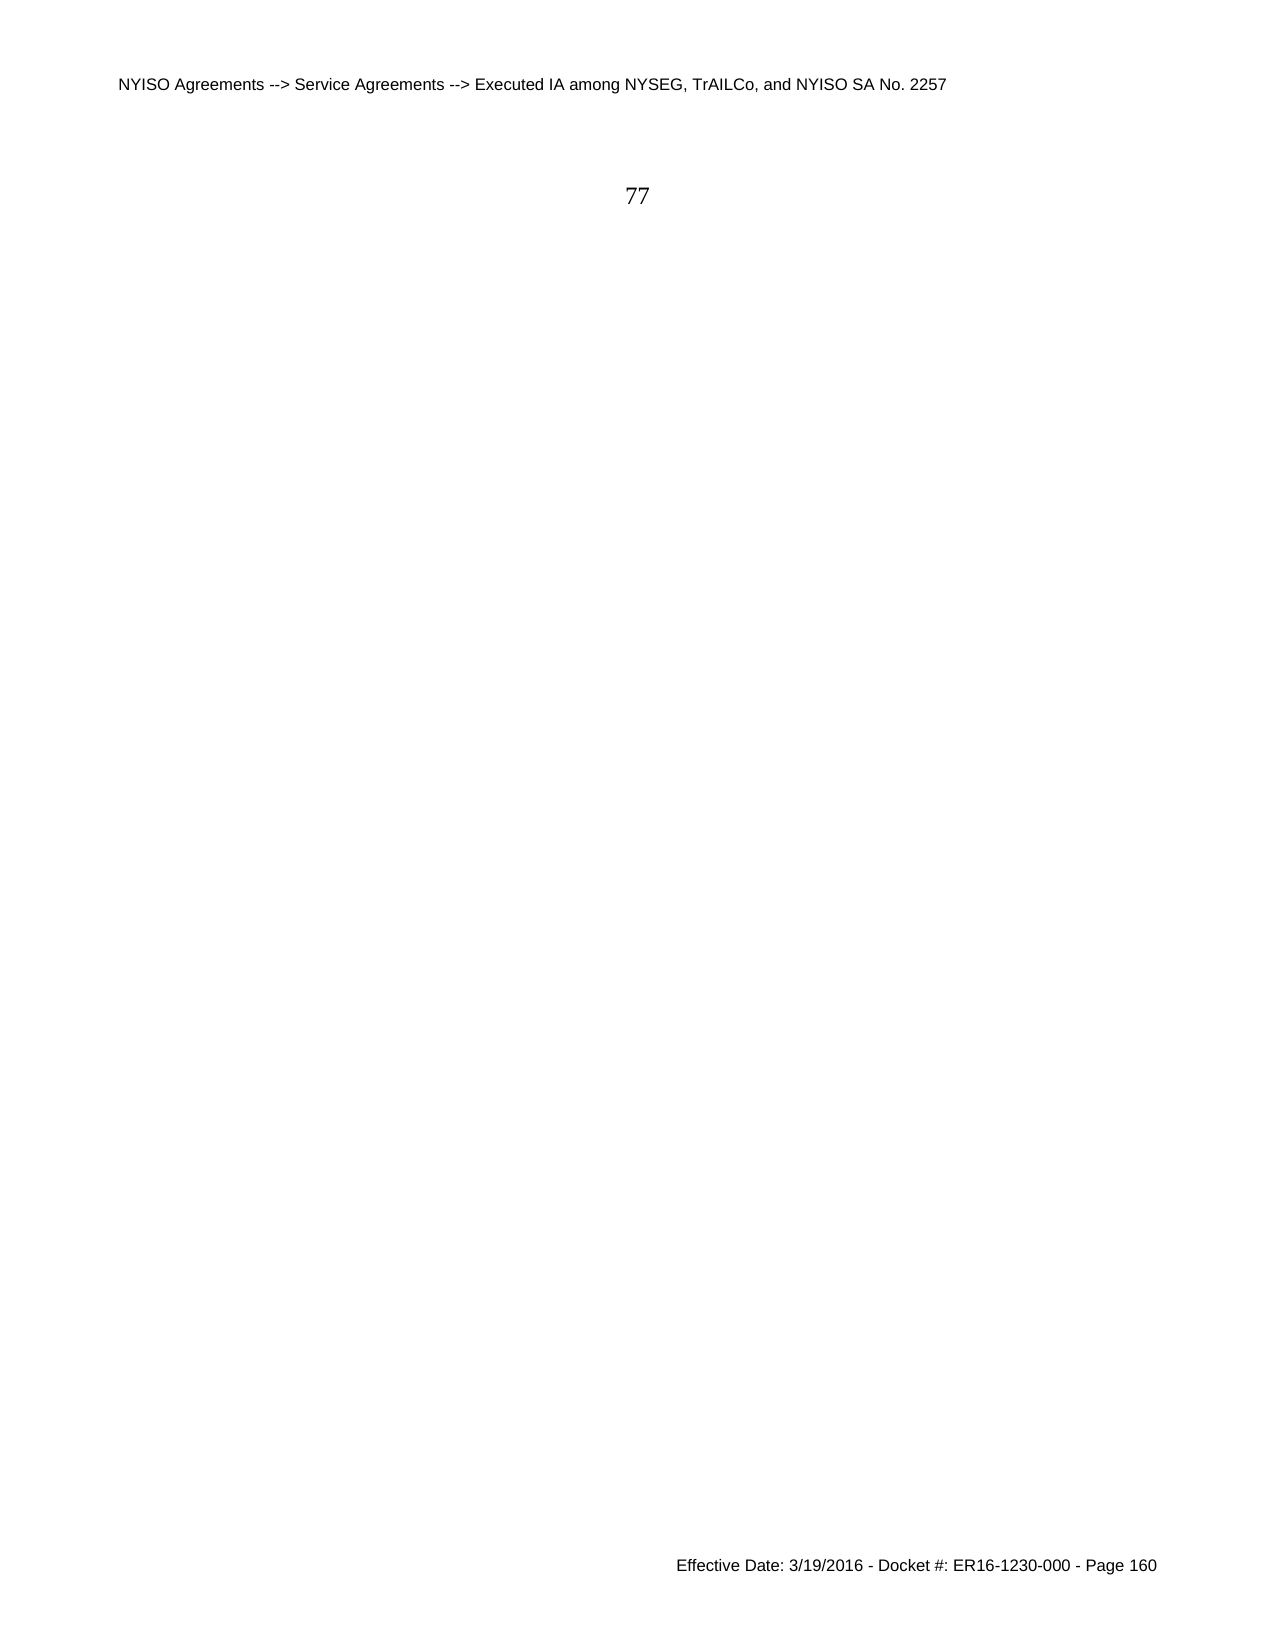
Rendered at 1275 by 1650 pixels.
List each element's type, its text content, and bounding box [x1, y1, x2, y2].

text 77 [625, 182, 1275, 210]
